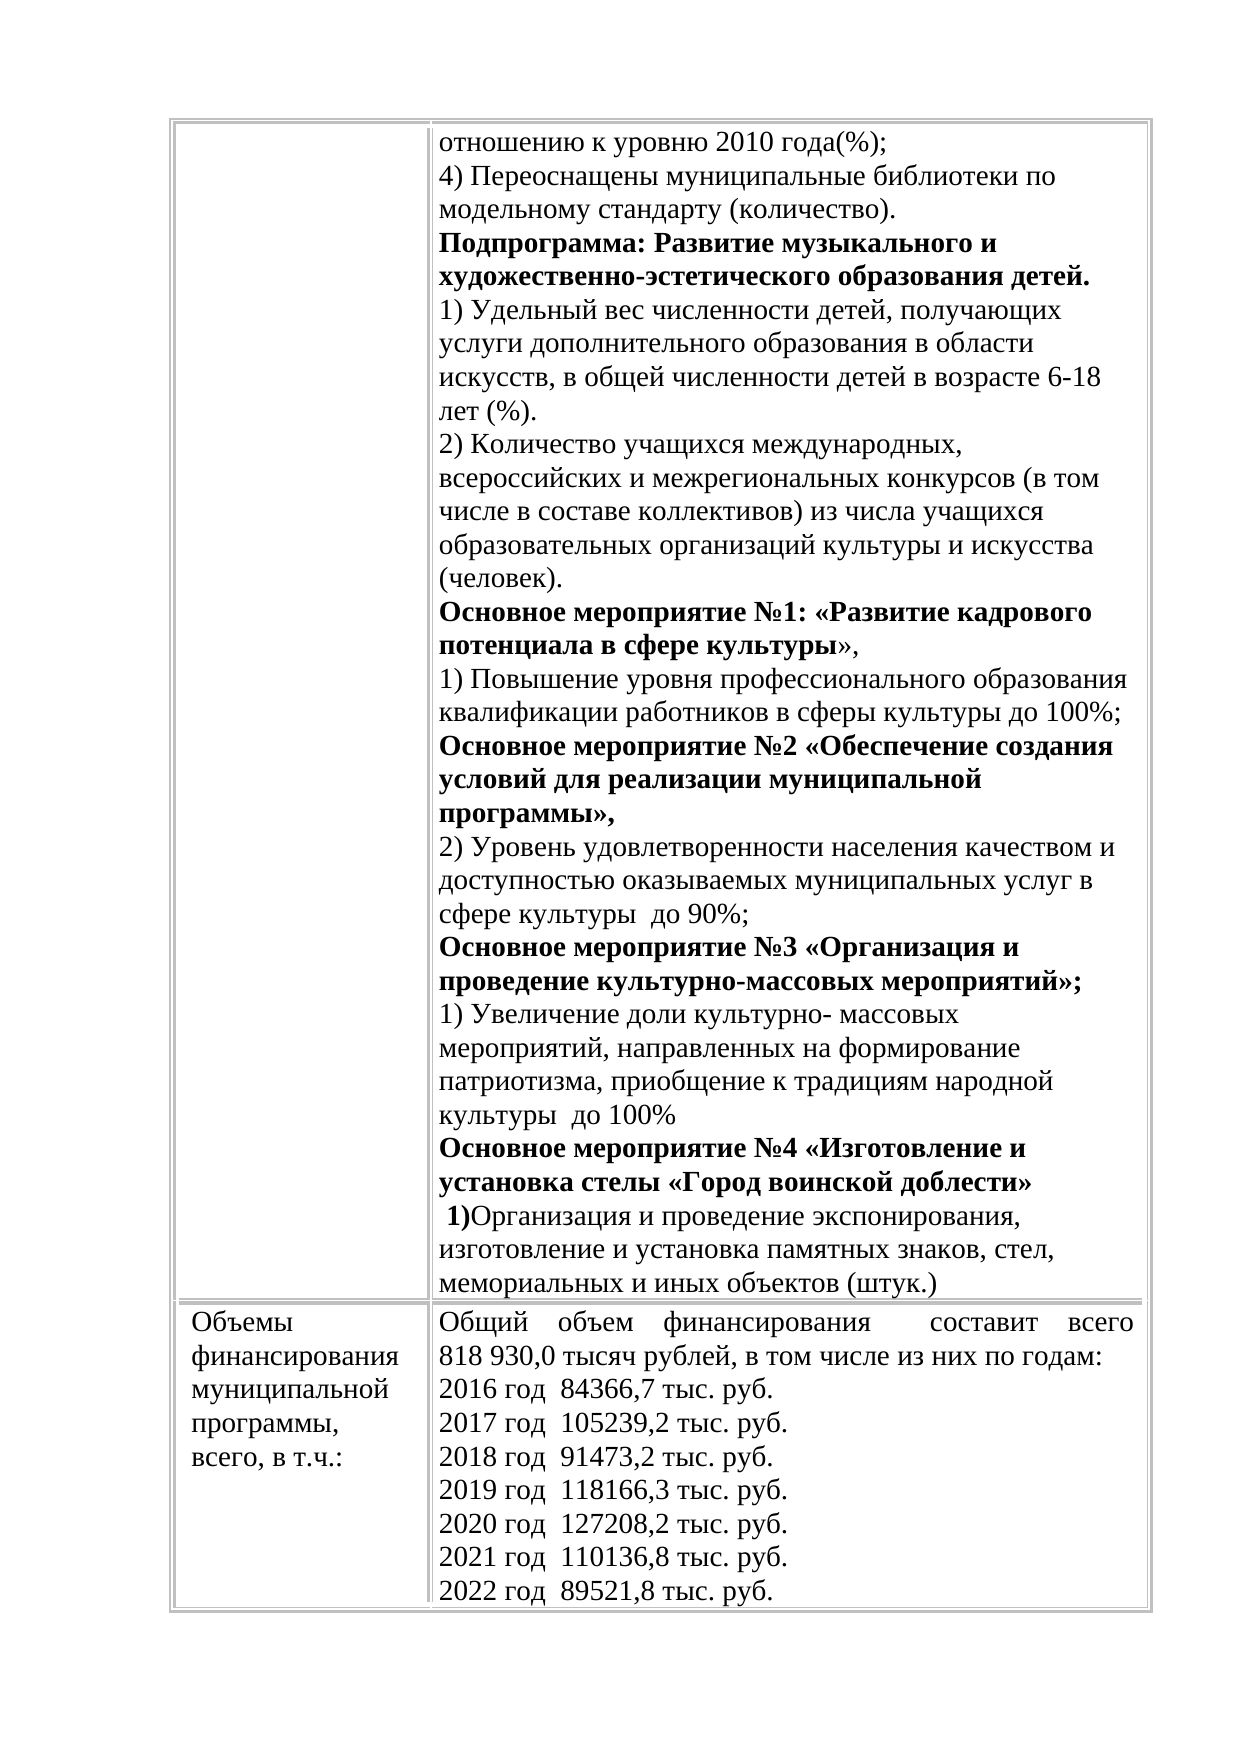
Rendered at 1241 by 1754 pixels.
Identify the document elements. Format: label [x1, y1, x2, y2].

table_cell [176, 124, 430, 1298]
table_cell [173, 1298, 430, 1606]
table_cell [430, 120, 1149, 1298]
table_cell [430, 1298, 1149, 1606]
